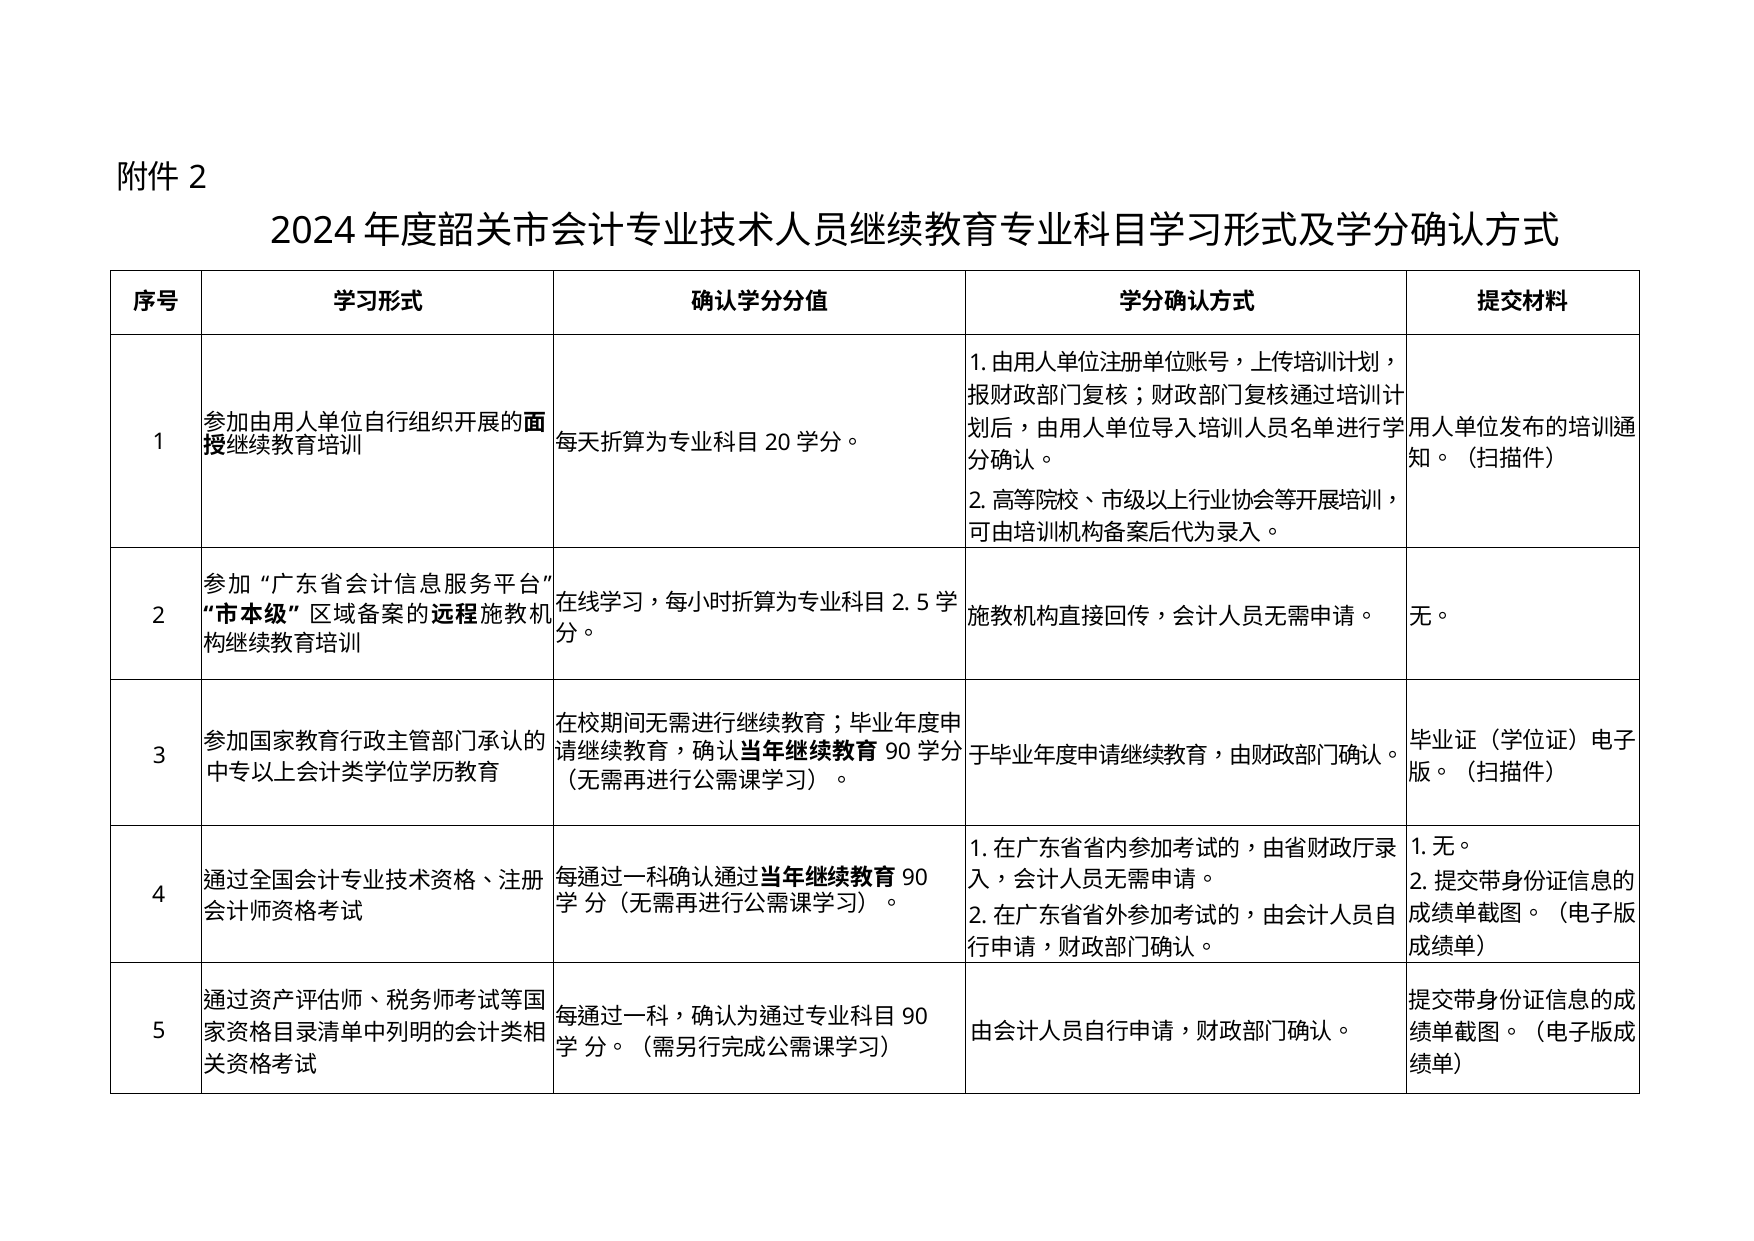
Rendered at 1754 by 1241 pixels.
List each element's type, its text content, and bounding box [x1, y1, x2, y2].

table_cell 参加由用人单位自行组织开展的面 授继续教育培训 [202, 335, 553, 547]
table_cell 在校期间无需进行继续教育；毕业年度申 请继续教育，确认当年继续教育 90 学分 （无需再进行公需课学习）。 [554, 680, 965, 824]
table_cell 1. 由用人单位注册单位账号，上传培训计划， 报财政部门复核；财政部门复核通过培训计划后，由用人单位导入培训人员名单进行学分确认。 2. 高等院校、市级以上行业协会等开展培训， 可由培训机构备案后代为录入。 [966, 335, 1406, 547]
table_cell 3 [111, 680, 201, 824]
table_header 提交材料 [1407, 271, 1639, 334]
table_cell 参加国家教育行政主管部门承认的 中专以上会计类学位学历教育 [202, 680, 553, 824]
table_header 序号 [111, 271, 201, 334]
table_cell 2 [111, 548, 201, 679]
table_cell 通过资产评估师、税务师考试等国 家资格目录清单中列明的会计类相 关资格考试 [202, 963, 553, 1093]
table_cell 5 [111, 963, 201, 1093]
text 附件 2 [116, 155, 1639, 197]
table_cell 参加 “广东省会计信息服务平台” “市本级” 区域备案的远程施教机 构继续教育培训 [202, 548, 553, 679]
table_cell 由会计人员自行申请，财政部门确认。 [966, 963, 1406, 1093]
table_cell 施教机构直接回传，会计人员无需申请。 [966, 548, 1406, 679]
table_header 确认学分分值 [554, 271, 965, 334]
table_cell 于毕业年度申请继续教育，由财政部门确认。 [966, 680, 1406, 824]
table_cell 1. 无。 2. 提交带身份证信息的 成绩单截图。（电子版 成绩单） [1407, 826, 1639, 962]
table_cell 在线学习，每小时折算为专业科目 2. 5 学 分。 [554, 548, 965, 679]
table_cell 1. 在广东省省内参加考试的，由省财政厅录 入，会计人员无需申请。 2. 在广东省省外参加考试的，由会计人员自 行申请，财政部门确认。 [966, 826, 1406, 962]
table_cell 4 [111, 826, 201, 962]
table_cell 毕业证（学位证）电子 版。（扫描件） [1407, 680, 1639, 824]
table_cell 每天折算为专业科目 20 学分。 [554, 335, 965, 547]
table_cell 提交带身份证信息的成 绩单截图。（电子版成 绩单） [1407, 963, 1639, 1093]
table_cell 无。 [1407, 548, 1639, 679]
table_cell 每通过一科，确认为通过专业科目 90 学 分。（需另行完成公需课学习） [554, 963, 965, 1093]
table_cell 通过全国会计专业技术资格、注册 会计师资格考试 [202, 826, 553, 962]
text 2024年度韶关市会计专业技术人员继续教育专业科目学习形式及学分确认方式 [270, 210, 1639, 248]
table_header 学分确认方式 [966, 271, 1406, 334]
table_cell 用人单位发布的培训通 知。（扫描件） [1407, 335, 1639, 547]
table_cell 1 [111, 335, 201, 547]
table_cell 每通过一科确认通过当年继续教育 90 学 分（无需再进行公需课学习）。 [554, 826, 965, 962]
table_header 学习形式 [202, 271, 553, 334]
